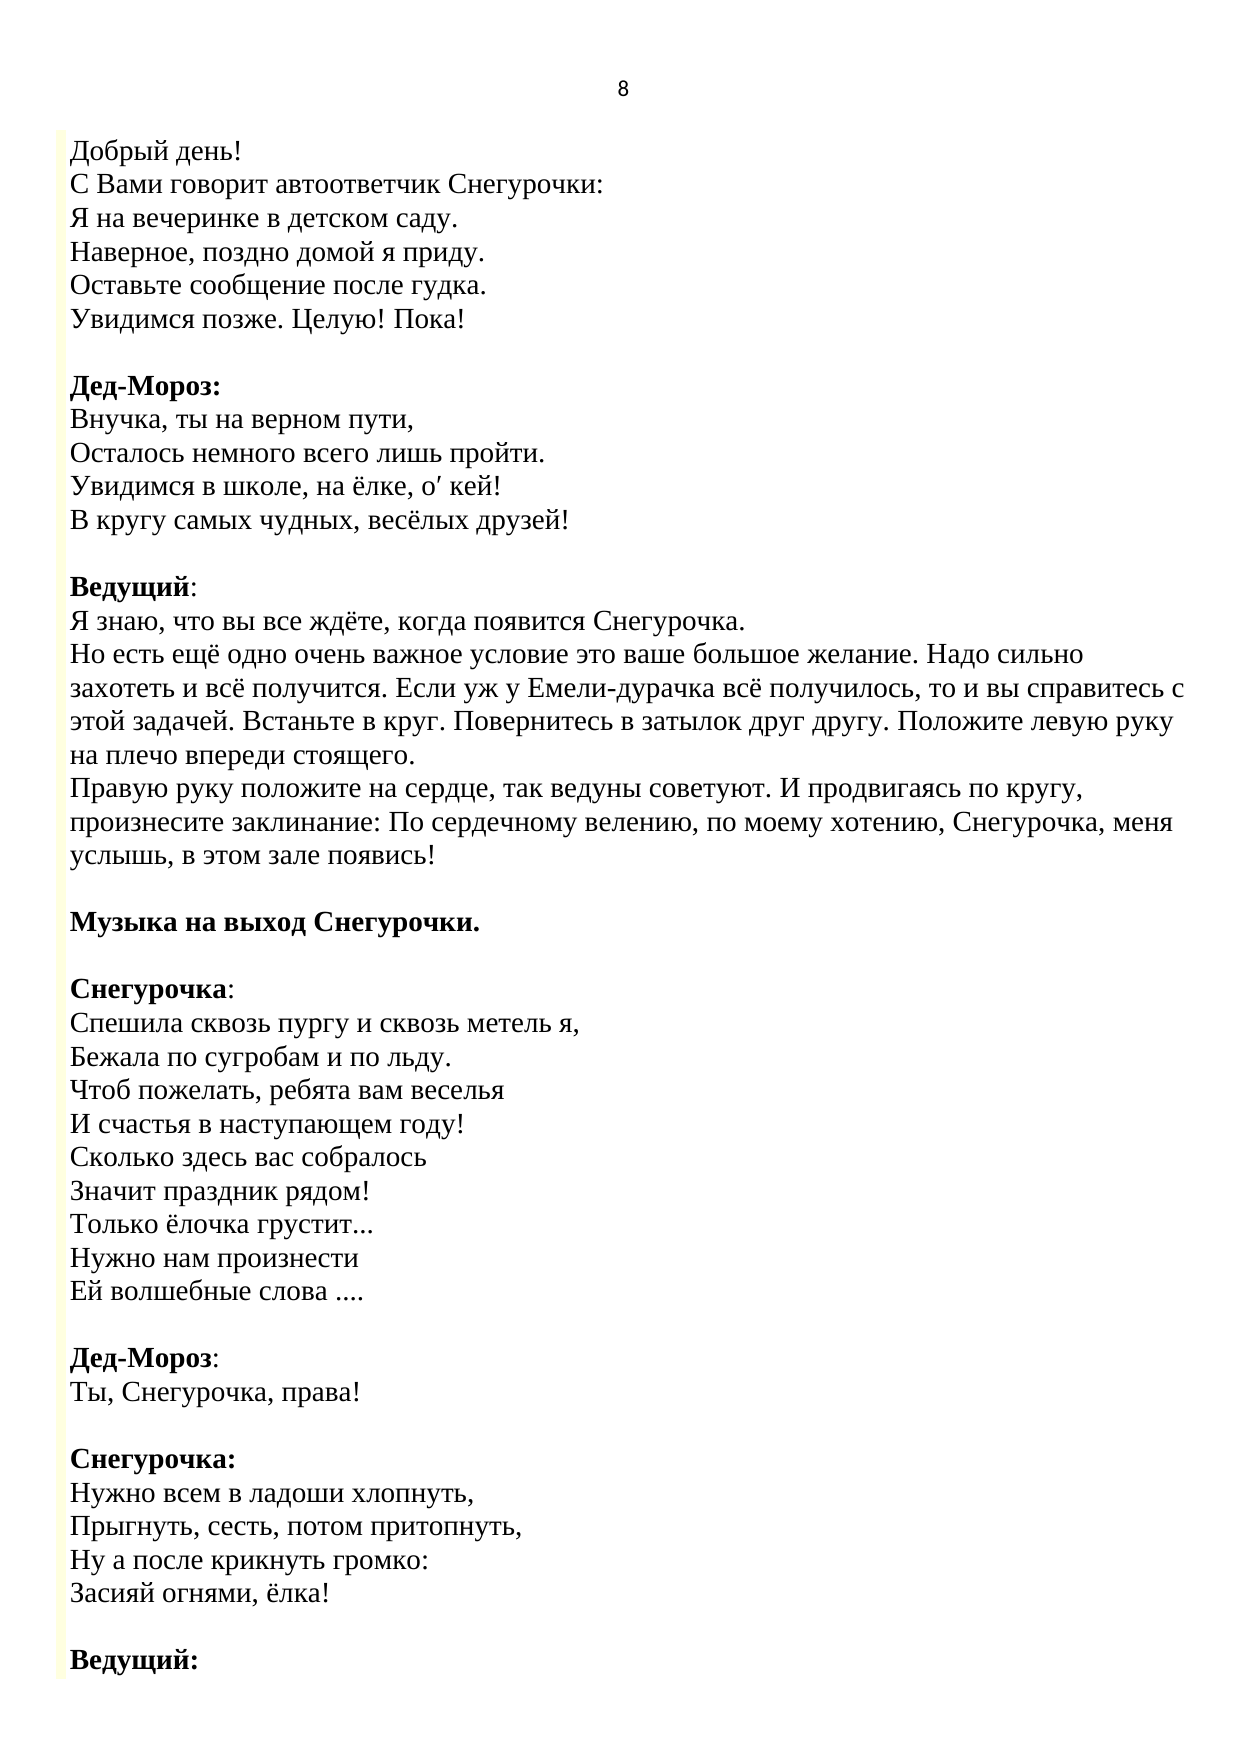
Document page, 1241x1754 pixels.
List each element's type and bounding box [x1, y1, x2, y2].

table_header [56, 130, 66, 1679]
table_header [66, 130, 1193, 1679]
